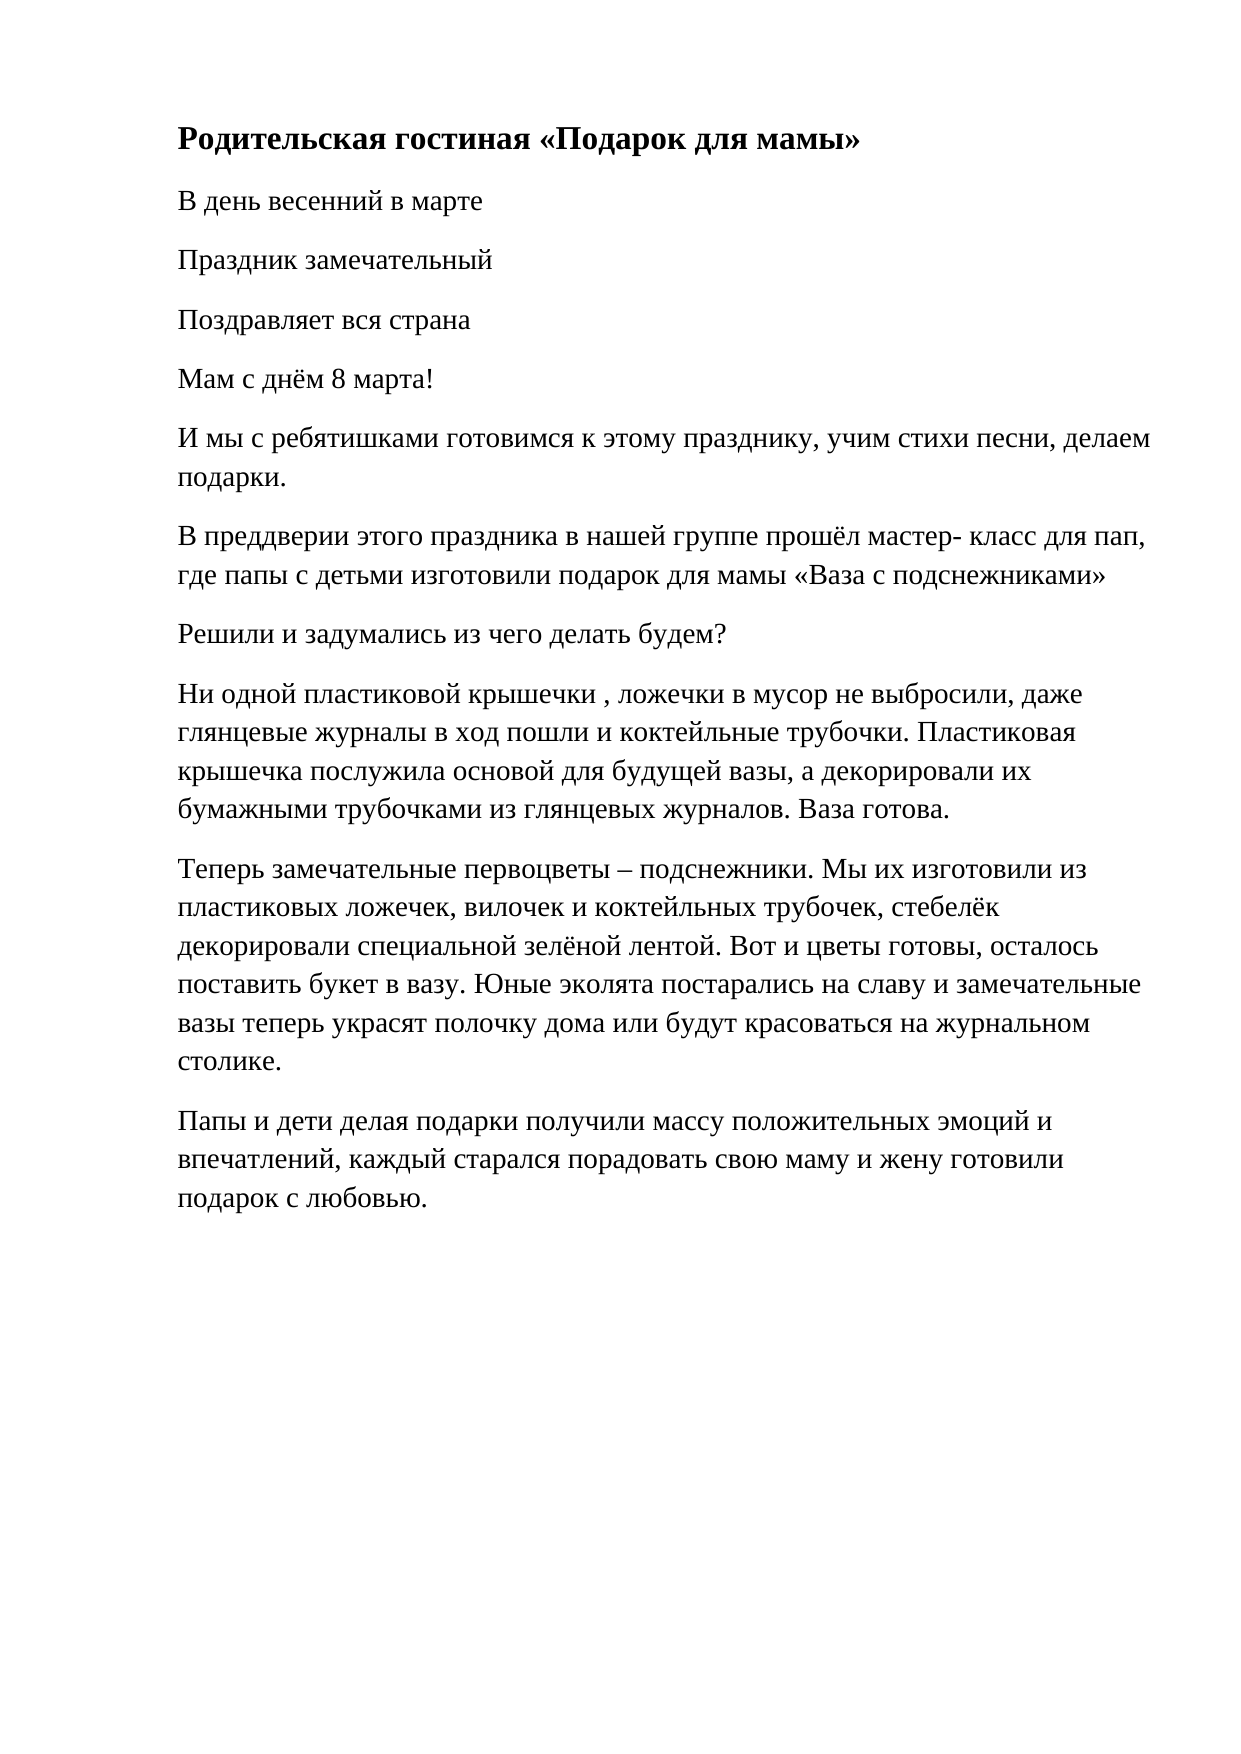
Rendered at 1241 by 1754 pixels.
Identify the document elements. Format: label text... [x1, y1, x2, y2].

text Родительская гостиная «Подарок для мамы» [177, 118, 1152, 156]
text Решили и задумались из чего делать будем? [177, 616, 1152, 650]
text В преддверии этого праздника в нашей группе прошёл мастер- класс для пап, где папы с детьми изготовили подарок для мамы «Ваза с подснежниками» [177, 518, 1152, 591]
text В день весенний в марте [177, 183, 1152, 217]
text Поздравляет вся страна [177, 302, 1152, 335]
text Теперь замечательные первоцветы – подснежники. Мы их изготовили из пластиковых ложечек, вилочек и коктейльных трубочек, стебелёк декорировали специальной зелёной лентой. Вот и цветы готовы, осталось поставить букет в вазу. Юные эколята постарались на славу и замечательные вазы теперь украсят полочку дома или будут красоваться на журнальном столике. [177, 851, 1152, 1077]
text И мы с ребятишками готовимся к этому празднику, учим стихи песни, делаем подарки. [177, 421, 1152, 493]
text Ни одной пластиковой крышечки , ложечки в мусор не выбросили, даже глянцевые журналы в ход пошли и коктейльные трубочки. Пластиковая крышечка послужила основой для будущей вазы, а декорировали их бумажными трубочками из глянцевых журналов. Ваза готова. [177, 676, 1152, 825]
text Праздник замечательный [177, 242, 1152, 276]
text Мам с днём 8 марта! [177, 361, 1152, 395]
text Папы и дети делая подарки получили массу положительных эмоций и впечатлений, каждый старался порадовать свою маму и жену готовили подарок с любовью. [177, 1103, 1152, 1213]
